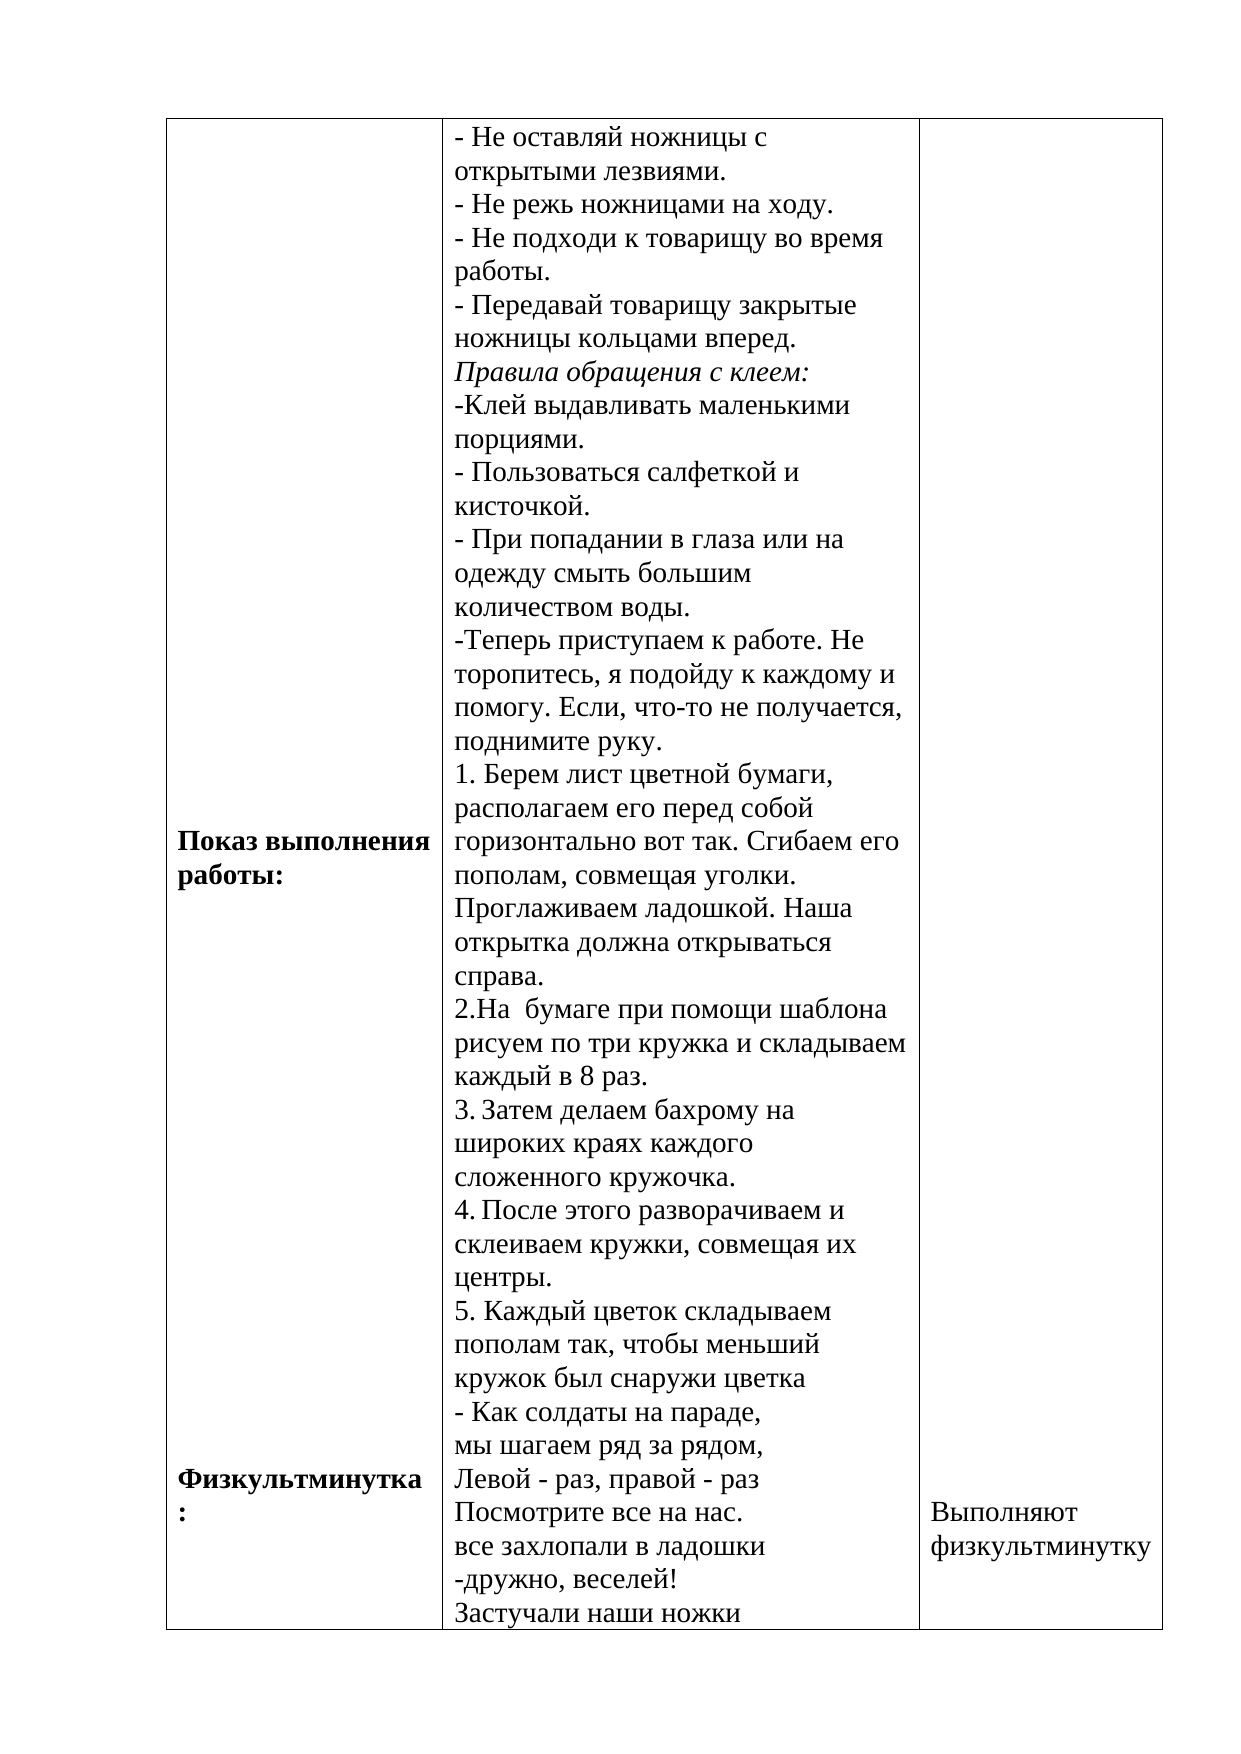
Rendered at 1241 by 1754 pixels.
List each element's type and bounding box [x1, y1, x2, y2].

table_cell [443, 119, 919, 1628]
table_cell [920, 119, 1162, 1628]
table_cell [167, 119, 442, 1628]
